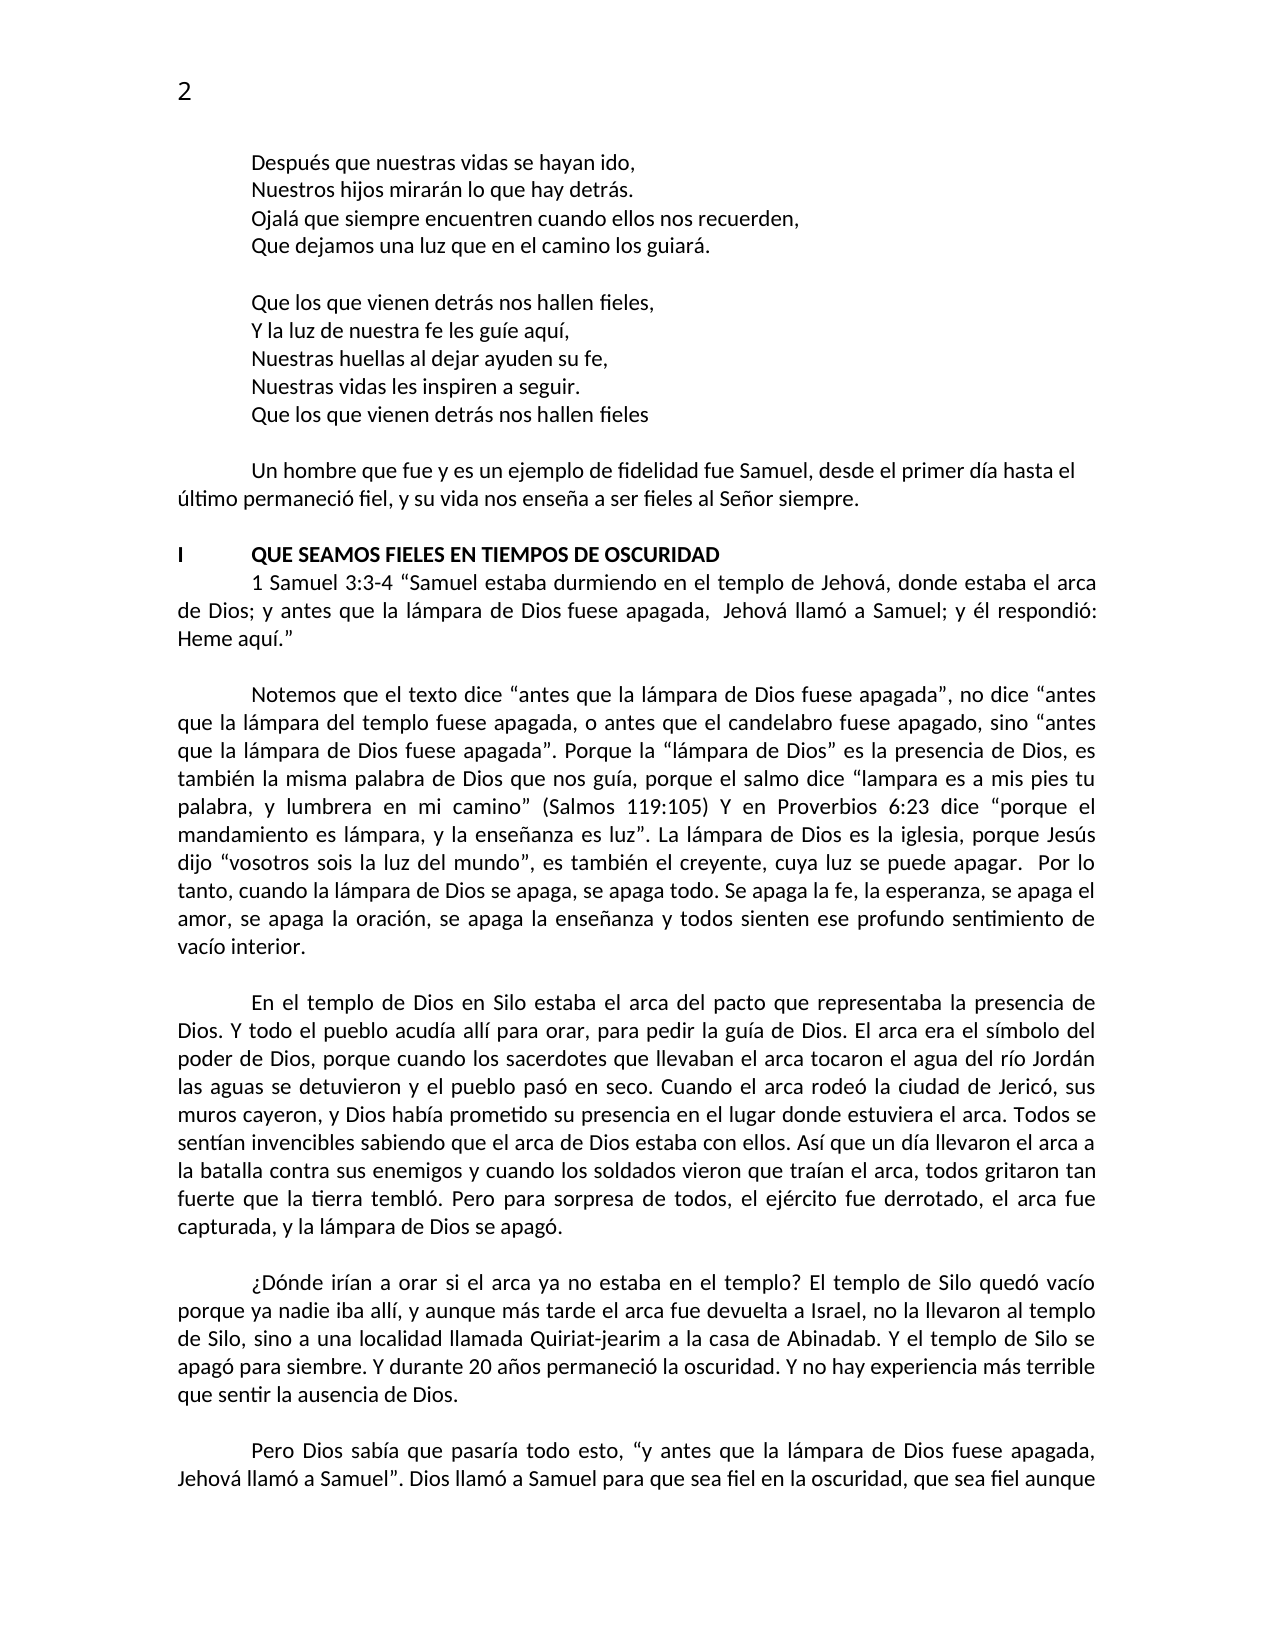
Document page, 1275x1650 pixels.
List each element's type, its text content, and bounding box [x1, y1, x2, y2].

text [177, 148, 1098, 260]
text I QUE SEAMOS FIELES EN TIEMPOS DE OSCURIDAD [177, 540, 1098, 568]
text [177, 1437, 1098, 1493]
text ¿Dónde irían a orar si el arca ya no estaba en el templo? El templo de Silo quedó vacío porque ya nadie iba allí, y aunque más tarde el arca fue devuelta a Israel, no la llevaron al templo de Silo, sino a una localidad llamada Quiriat-jearim a la casa de Abinadab. Y el templo de Silo se apagó para siembre. Y durante 20 años permaneció la oscuridad. Y no hay experiencia más terrible que sentir la ausencia de Dios. [177, 1268, 1098, 1408]
text 1 Samuel 3:3-4 “Samuel estaba durmiendo en el templo de Jehová, donde estaba el arca de Dios; y antes que la lámpara de Dios fuese apagada, Jehová llamó a Samuel; y él respondió: Heme aquí.” [177, 568, 1098, 652]
text Un hombre que fue y es un ejemplo de fidelidad fue Samuel, desde el primer día hasta el último permaneció fiel, y su vida nos enseña a ser fieles al Señor siempre. [177, 456, 1098, 512]
text En el templo de Dios en Silo estaba el arca del pacto que representaba la presencia de Dios. Y todo el pueblo acudía allí para orar, para pedir la guía de Dios. El arca era el símbolo del poder de Dios, porque cuando los sacerdotes que llevaban el arca tocaron el agua del río Jordán las aguas se detuvieron y el pueblo pasó en seco. Cuando el arca rodeó la ciudad de Jericó, sus muros cayeron, y Dios había prometido su presencia en el lugar donde estuviera el arca. Todos se sentían invencibles sabiendo que el arca de Dios estaba con ellos. Así que un día llevaron el arca a la batalla contra sus enemigos y cuando los soldados vieron que traían el arca, todos gritaron tan fuerte que la tierra tembló. Pero para sorpresa de todos, el ejército fue derrotado, el arca fue capturada, y la lámpara de Dios se apagó. [177, 988, 1098, 1240]
text Que los que vienen detrás nos hallen ﬁeles, Y la luz de nuestra fe les guíe aquí, Nuestras huellas al dejar ayuden su fe, Nuestras vidas les inspiren a seguir. Que los que vienen detrás nos hallen ﬁeles [177, 260, 1098, 428]
text Notemos que el texto dice “antes que la lámpara de Dios fuese apagada”, no dice “antes que la lámpara del templo fuese apagada, o antes que el candelabro fuese apagado, sino “antes que la lámpara de Dios fuese apagada”. Porque la “lámpara de Dios” es la presencia de Dios, es también la misma palabra de Dios que nos guía, porque el salmo dice “lampara es a mis pies tu palabra, y lumbrera en mi camino” (Salmos 119:105) Y en Proverbios 6:23 dice “porque el mandamiento es lámpara, y la enseñanza es luz”. La lámpara de Dios es la iglesia, porque Jesús dijo “vosotros sois la luz del mundo”, es también el creyente, cuya luz se puede apagar. Por lo tanto, cuando la lámpara de Dios se apaga, se apaga todo. Se apaga la fe, la esperanza, se apaga el amor, se apaga la oración, se apaga la enseñanza y todos sienten ese profundo sentimiento de vacío interior. [177, 680, 1098, 960]
